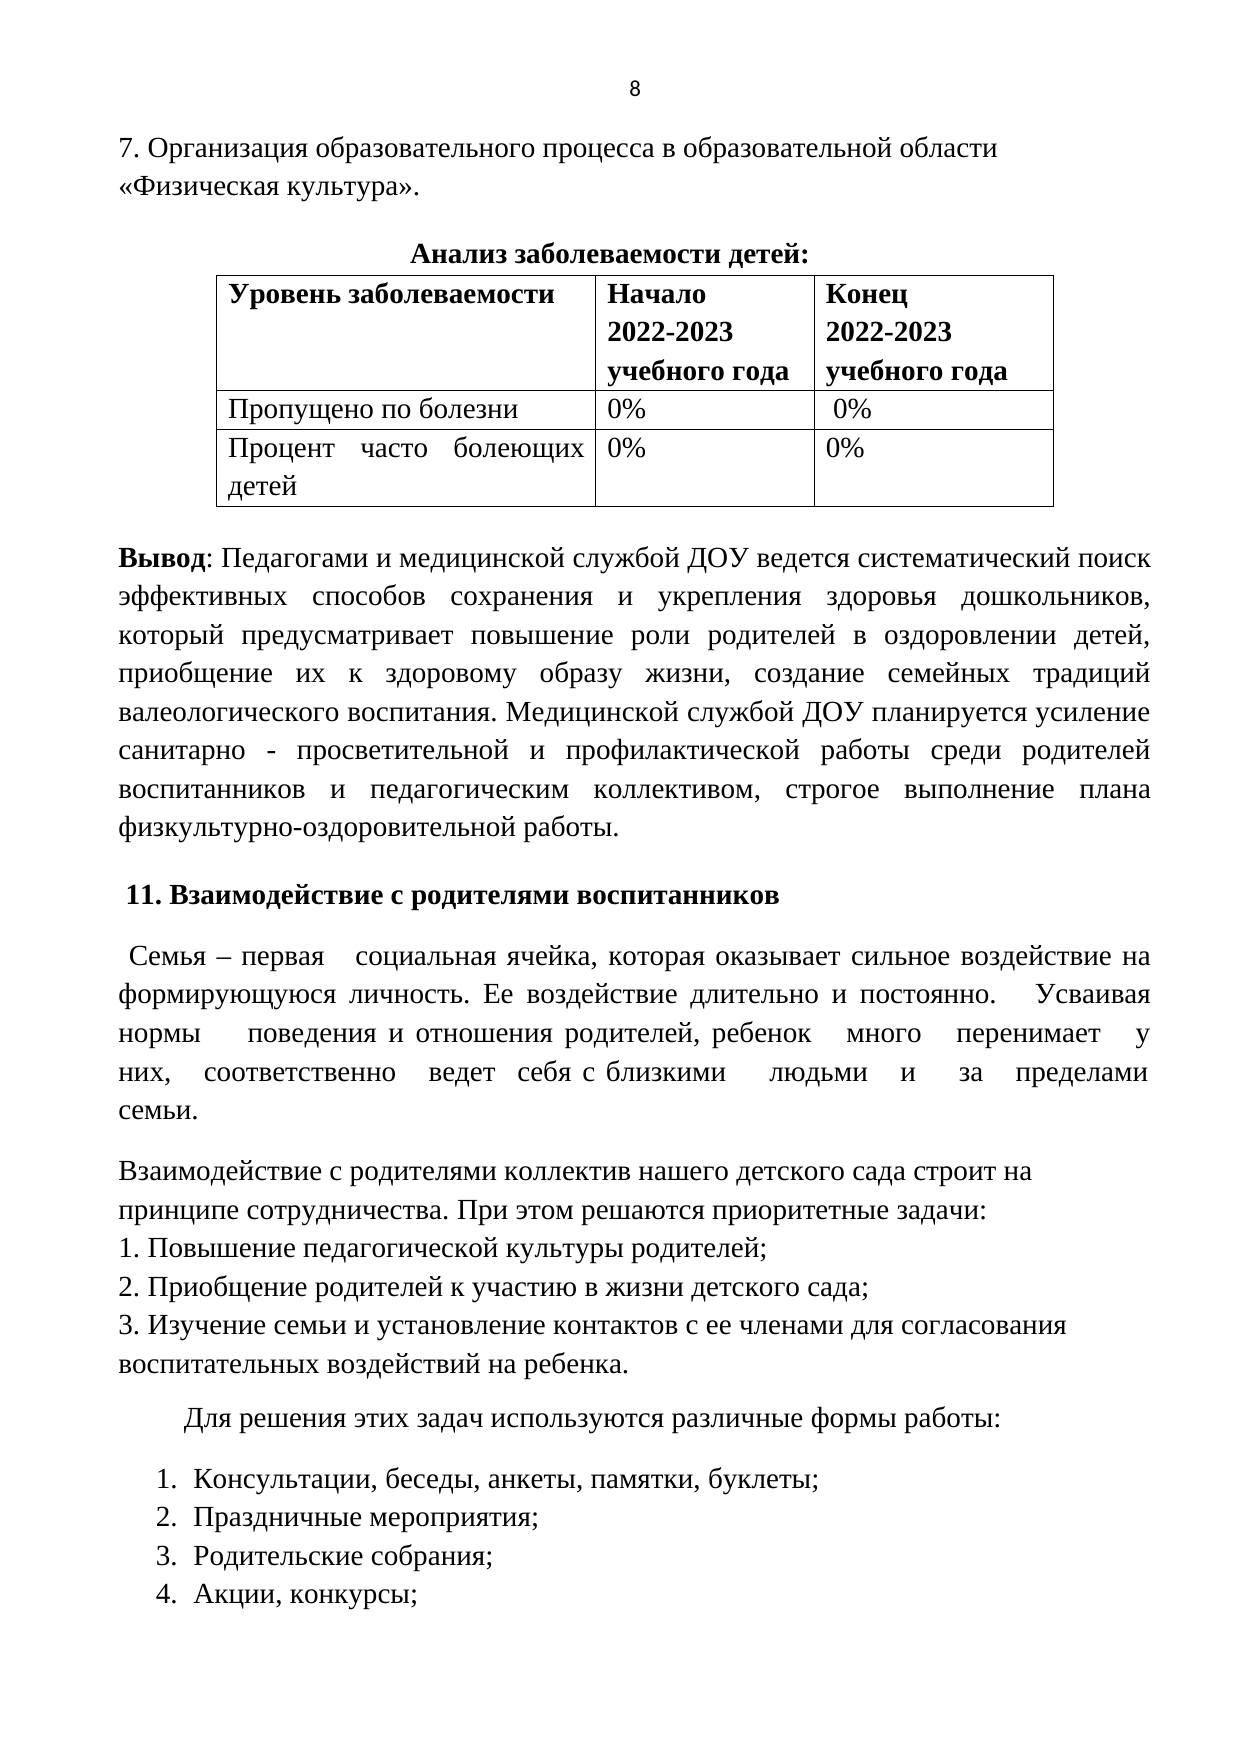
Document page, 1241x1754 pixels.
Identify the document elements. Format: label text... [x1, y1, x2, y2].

list Праздничные мероприятия; [156, 1499, 1140, 1533]
table_cell 0% [815, 391, 1053, 429]
text 11. Взаимодействие с родителями воспитанников [118, 877, 1152, 911]
table_header Уровень заболеваемости [217, 276, 595, 390]
text Семья – первая социальная ячейка, которая оказывает сильное воздействие на формирующуюся личность. Ее воздействие длительно и постоянно. Усваивая нормы поведения и отношения родителей, ребенок много перенимает у них, соответственно ведет себя с близкими людьми и за пределами семьи. [118, 938, 1152, 1126]
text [118, 130, 1152, 202]
text Вывод: Педагогами и медицинской службой ДОУ ведется систематический поиск эффективных способов сохранения и укрепления здоровья дошкольников, который предусматривает повышение роли родителей в оздоровлении детей, приобщение их к здоровому образу жизни, создание семейных традиций валеологического воспитания. Медицинской службой ДОУ планируется усиление санитарно - просветительной и профилактической работы среди родителей воспитанников и педагогическим коллективом, строгое выполнение плана физкультурно-оздоровительной работы. [118, 507, 1152, 843]
text Взаимодействие с родителями коллектив нашего детского сада строит на принципе сотрудничества. При этом решаются приоритетные задачи: 1. Повышение педагогической культуры родителей; 2. Приобщение родителей к участию в жизни детского сада; 3. Изучение семьи и установление контактов с ее членами для согласования воспитательных воздействий на ребенка. [118, 1153, 1152, 1379]
table_cell 0% [596, 430, 814, 506]
text Для решения этих задач используются различные формы работы: [118, 1400, 1140, 1434]
table_header Начало 2022-2023 учебного года [596, 276, 814, 390]
table_cell 0% [815, 430, 1053, 506]
text Анализ заболеваемости детей: [118, 236, 1152, 270]
table_cell 0% [596, 391, 814, 429]
table_cell Процент часто болеющих детей [217, 430, 595, 506]
list Консультации, беседы, анкеты, памятки, буклеты; [156, 1461, 1140, 1494]
list Акции, конкурсы; [156, 1577, 1140, 1610]
list Родительские собрания; [156, 1538, 1140, 1572]
table_header Конец 2022-2023 учебного года [815, 276, 1053, 390]
table_cell Пропущено по болезни [217, 391, 595, 429]
